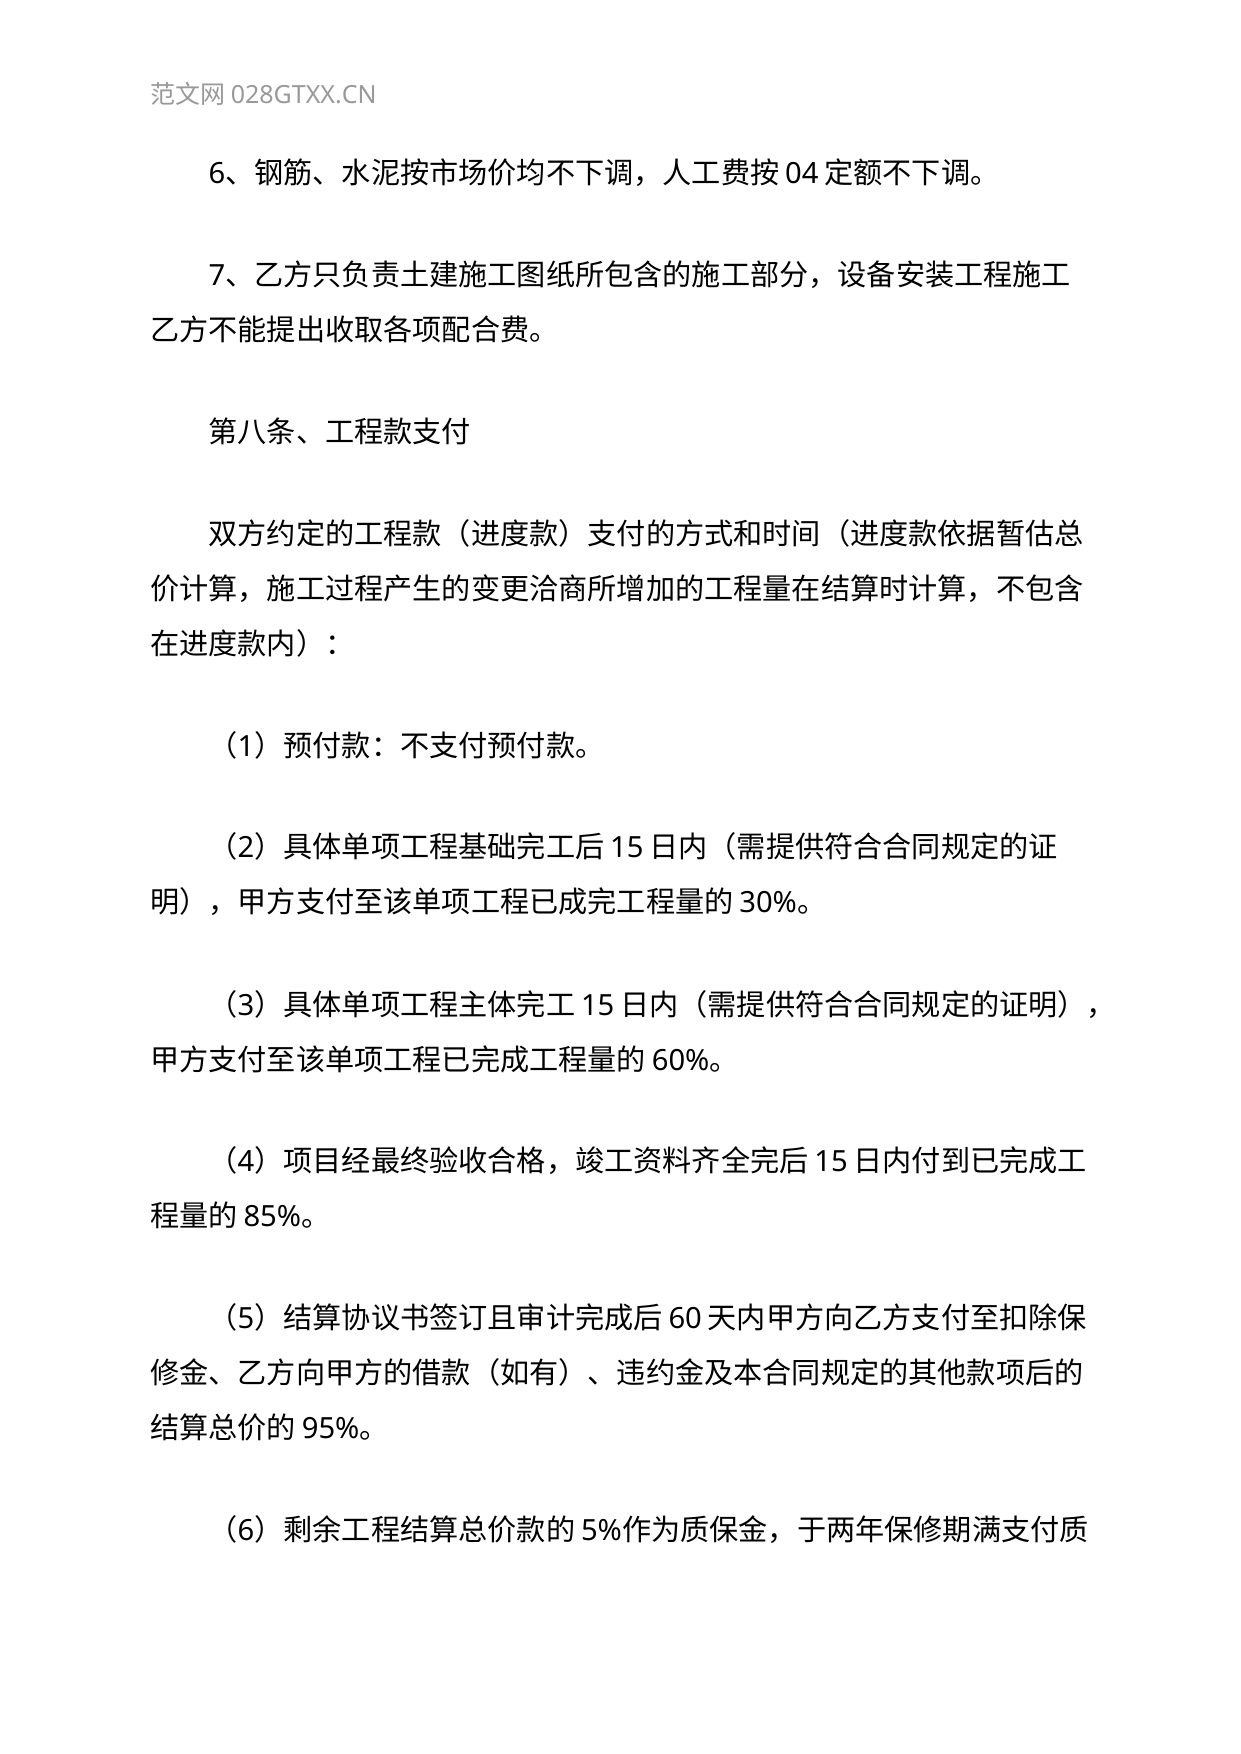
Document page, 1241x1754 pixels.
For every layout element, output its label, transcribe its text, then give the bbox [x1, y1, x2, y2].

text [150, 1507, 1090, 1549]
text 6、钢筋、水泥按市场价均不下调，人工费按04定额不下调。 [150, 150, 1090, 192]
text （3）具体单项工程主体完工15日内（需提供符合合同规定的证明），甲方支付至该单项工程已完成工程量的60%。 [150, 981, 1090, 1078]
text 第八条、工程款支付 [150, 409, 1090, 451]
text 双方约定的工程款（进度款）支付的方式和时间（进度款依据暂估总价计算，施工过程产生的变更洽商所增加的工程量在结算时计算，不包含在进度款内）： [150, 511, 1090, 663]
text （1）预付款：不支付预付款。 [150, 722, 1090, 764]
text 7、乙方只负责土建施工图纸所包含的施工部分，设备安装工程施工乙方不能提出收取各项配合费。 [150, 252, 1090, 349]
text （2）具体单项工程基础完工后15日内（需提供符合合同规定的证明），甲方支付至该单项工程已成完工程量的30%。 [150, 824, 1090, 921]
text （4）项目经最终验收合格，竣工资料齐全完后15日内付到已完成工程量的85%。 [150, 1138, 1090, 1235]
text （5）结算协议书签订且审计完成后60天内甲方向乙方支付至扣除保修金、乙方向甲方的借款（如有）、违约金及本合同规定的其他款项后的结算总价的95%。 [150, 1295, 1090, 1447]
